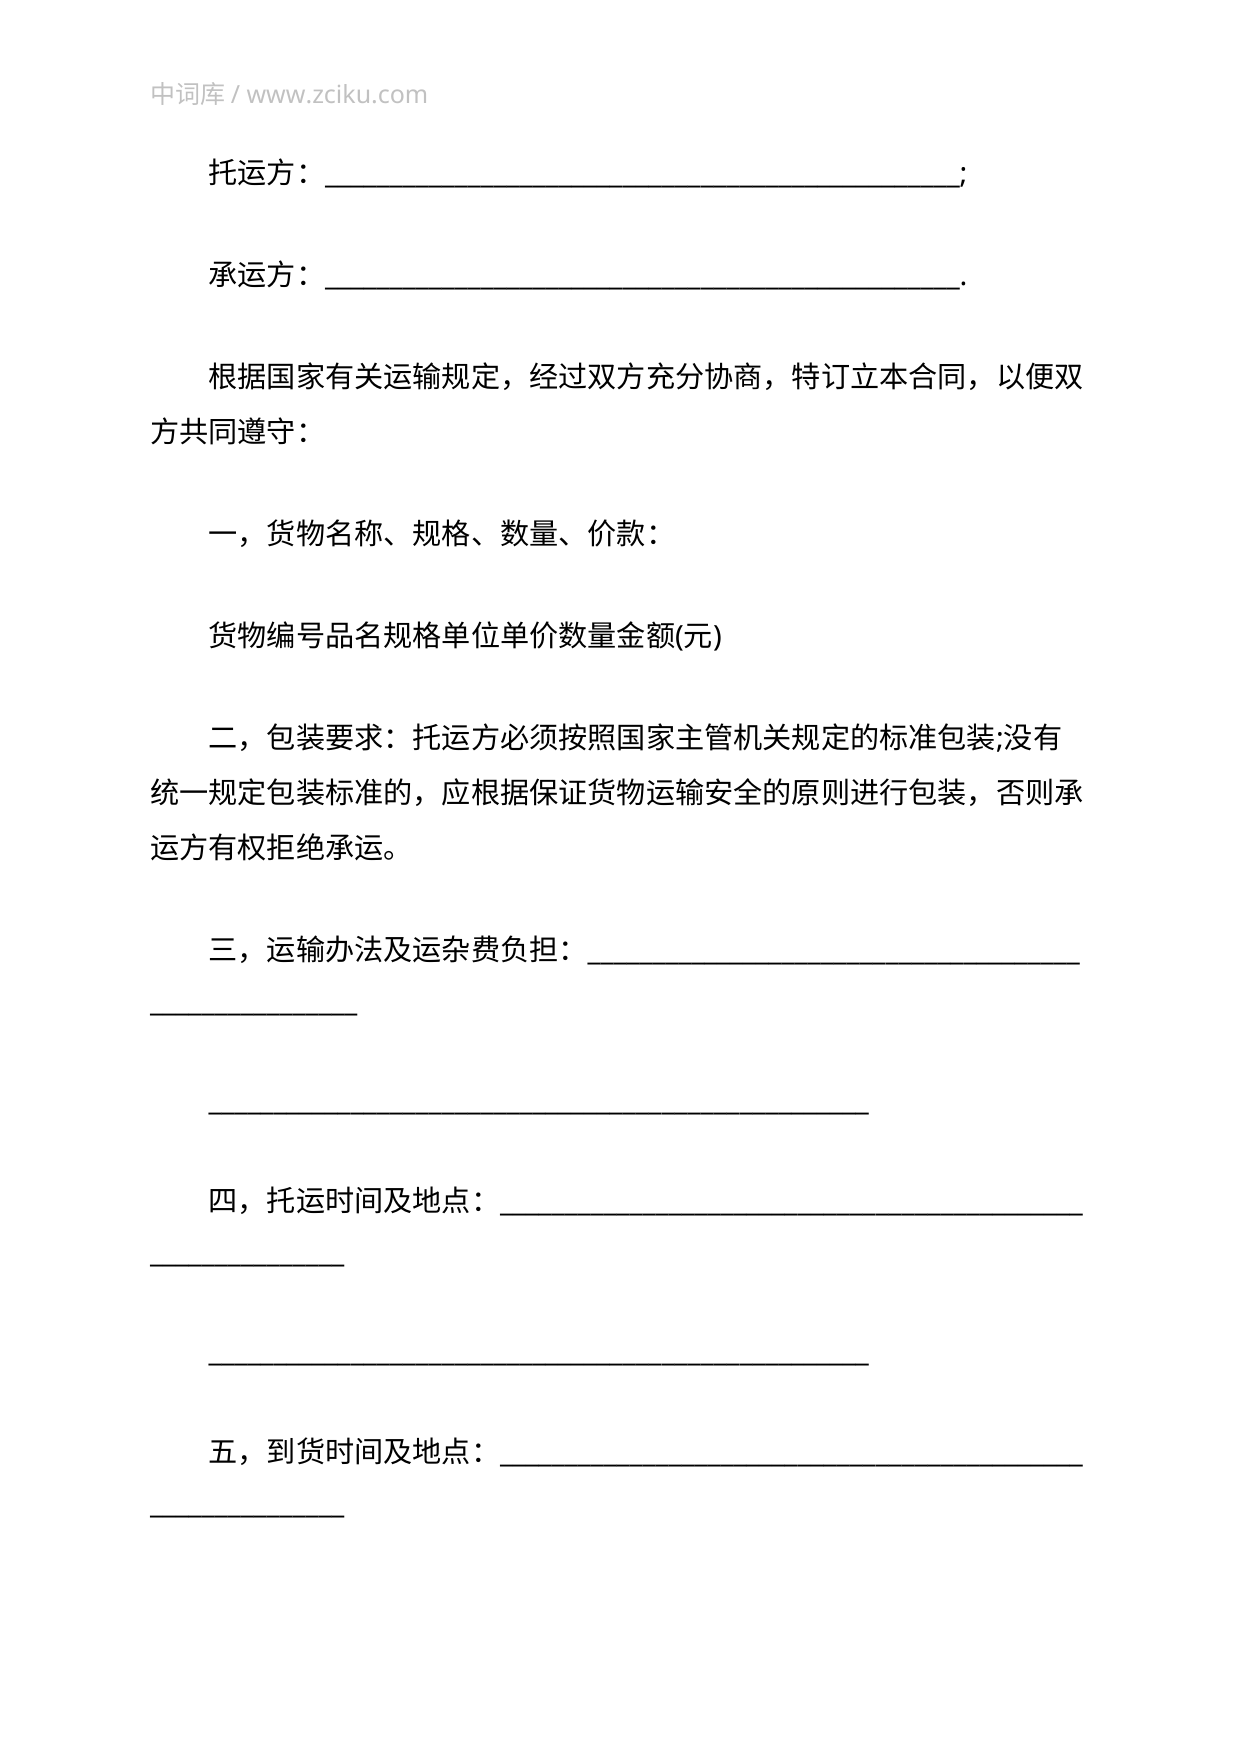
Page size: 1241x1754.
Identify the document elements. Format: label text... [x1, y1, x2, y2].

text 二，包装要求：托运方必须按照国家主管机关规定的标准包装;没有统一规定包装标准的，应根据保证货物运输安全的原则进行包装，否则承运方有权拒绝承运。 [150, 714, 1090, 867]
text 根据国家有关运输规定，经过双方充分协商，特订立本合同，以便双方共同遵守： [150, 354, 1090, 451]
text 五，到货时间及地点：____________________________________________________________ [150, 1428, 1090, 1522]
text 货物编号品名规格单位单价数量金额(元) [150, 612, 1090, 655]
text 托运方：_________________________________________________; [150, 150, 1090, 192]
text ___________________________________________________ [150, 1079, 1090, 1118]
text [150, 1330, 1090, 1369]
text 三，运输办法及运杂费负担：______________________________________________________ [150, 926, 1090, 1020]
text 一，货物名称、规格、数量、价款： [150, 511, 1090, 553]
text 四，托运时间及地点：____________________________________________________________ [150, 1177, 1090, 1271]
text 承运方：_________________________________________________. [150, 252, 1090, 294]
